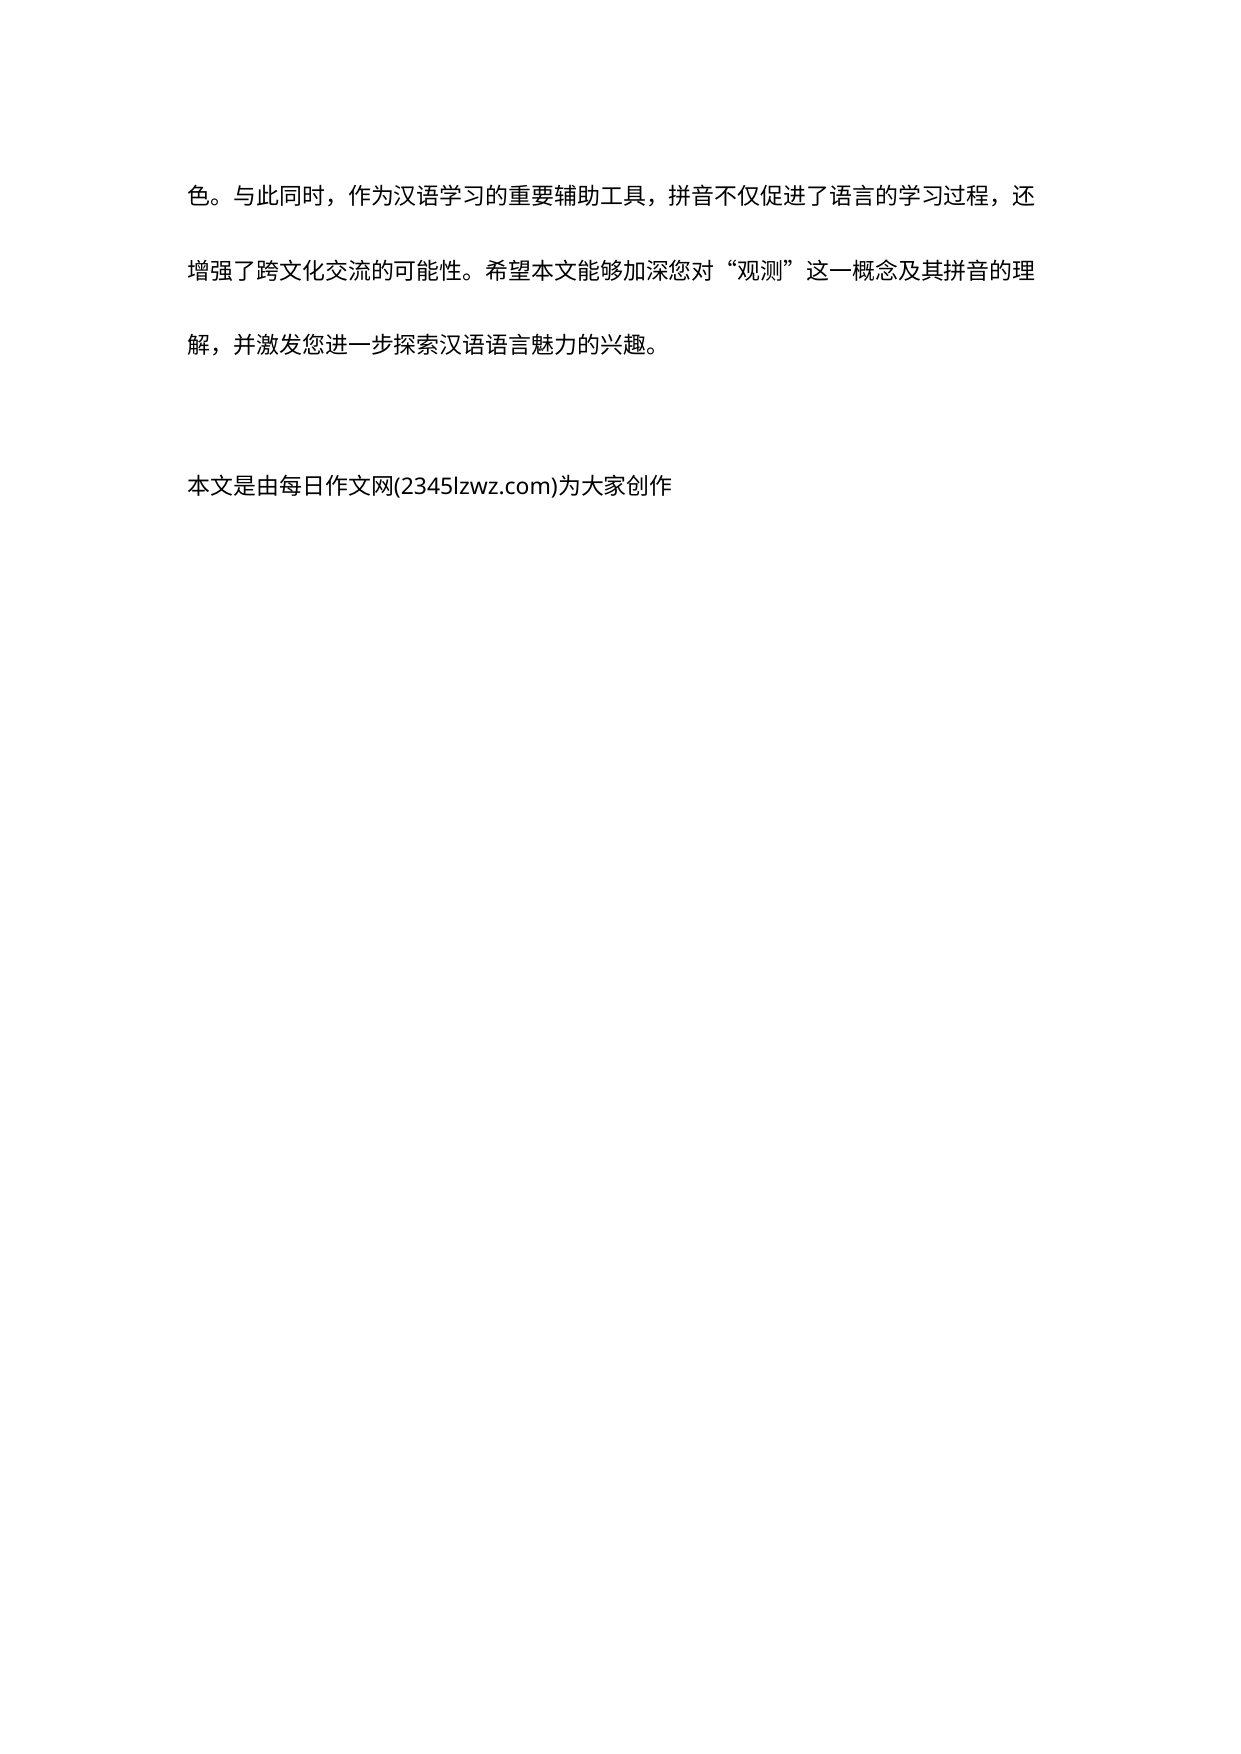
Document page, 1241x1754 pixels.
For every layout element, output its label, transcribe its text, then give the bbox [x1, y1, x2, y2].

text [187, 162, 1053, 376]
text 本文是由每日作文网(2345lzwz.com)为大家创作 [187, 452, 1053, 517]
